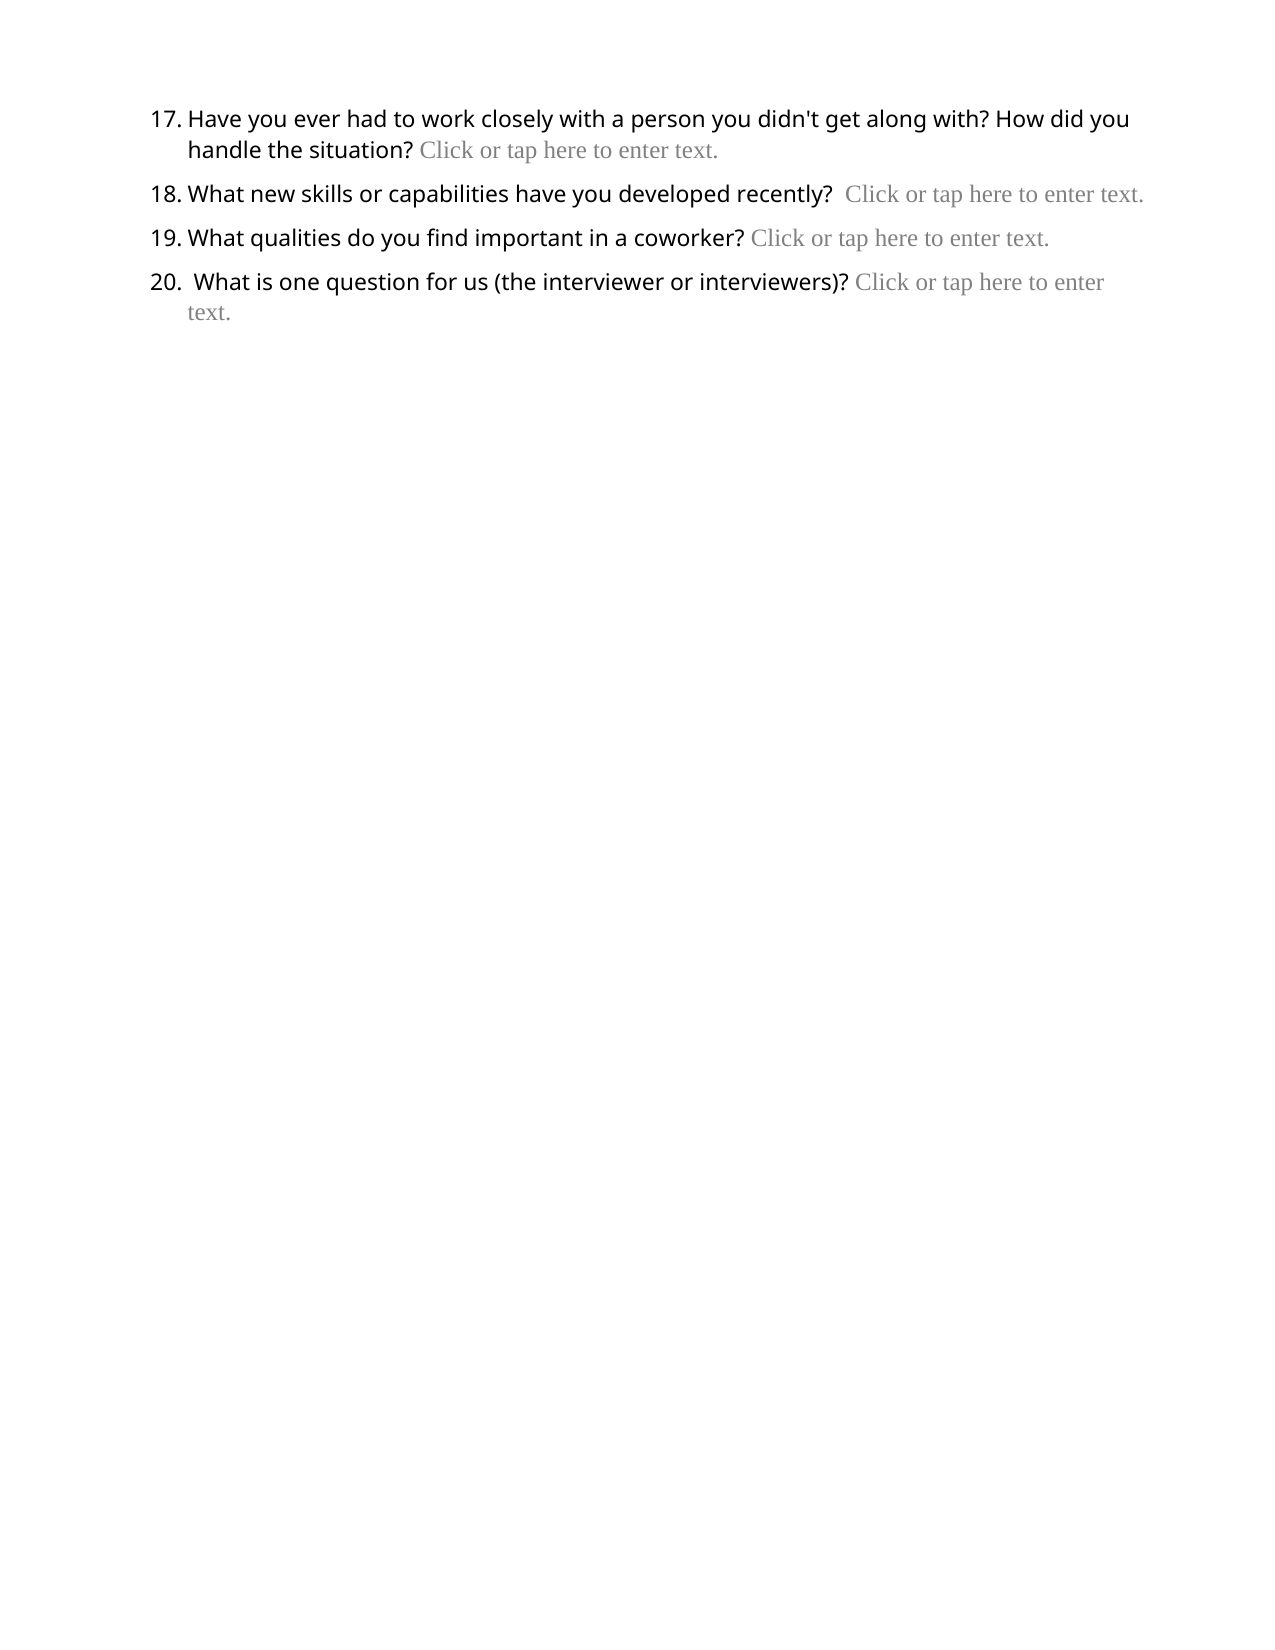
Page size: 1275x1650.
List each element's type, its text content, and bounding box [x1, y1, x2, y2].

list What new skills or capabilities have you developed recently? [150, 178, 1200, 209]
list What qualities do you find important in a coworker? [150, 222, 1200, 253]
list Have you ever had to work closely with a person you didn't get along with? How did you handle the situation? [150, 103, 1200, 166]
list What is one question for us (the interviewer or interviewers)? [150, 266, 1125, 326]
